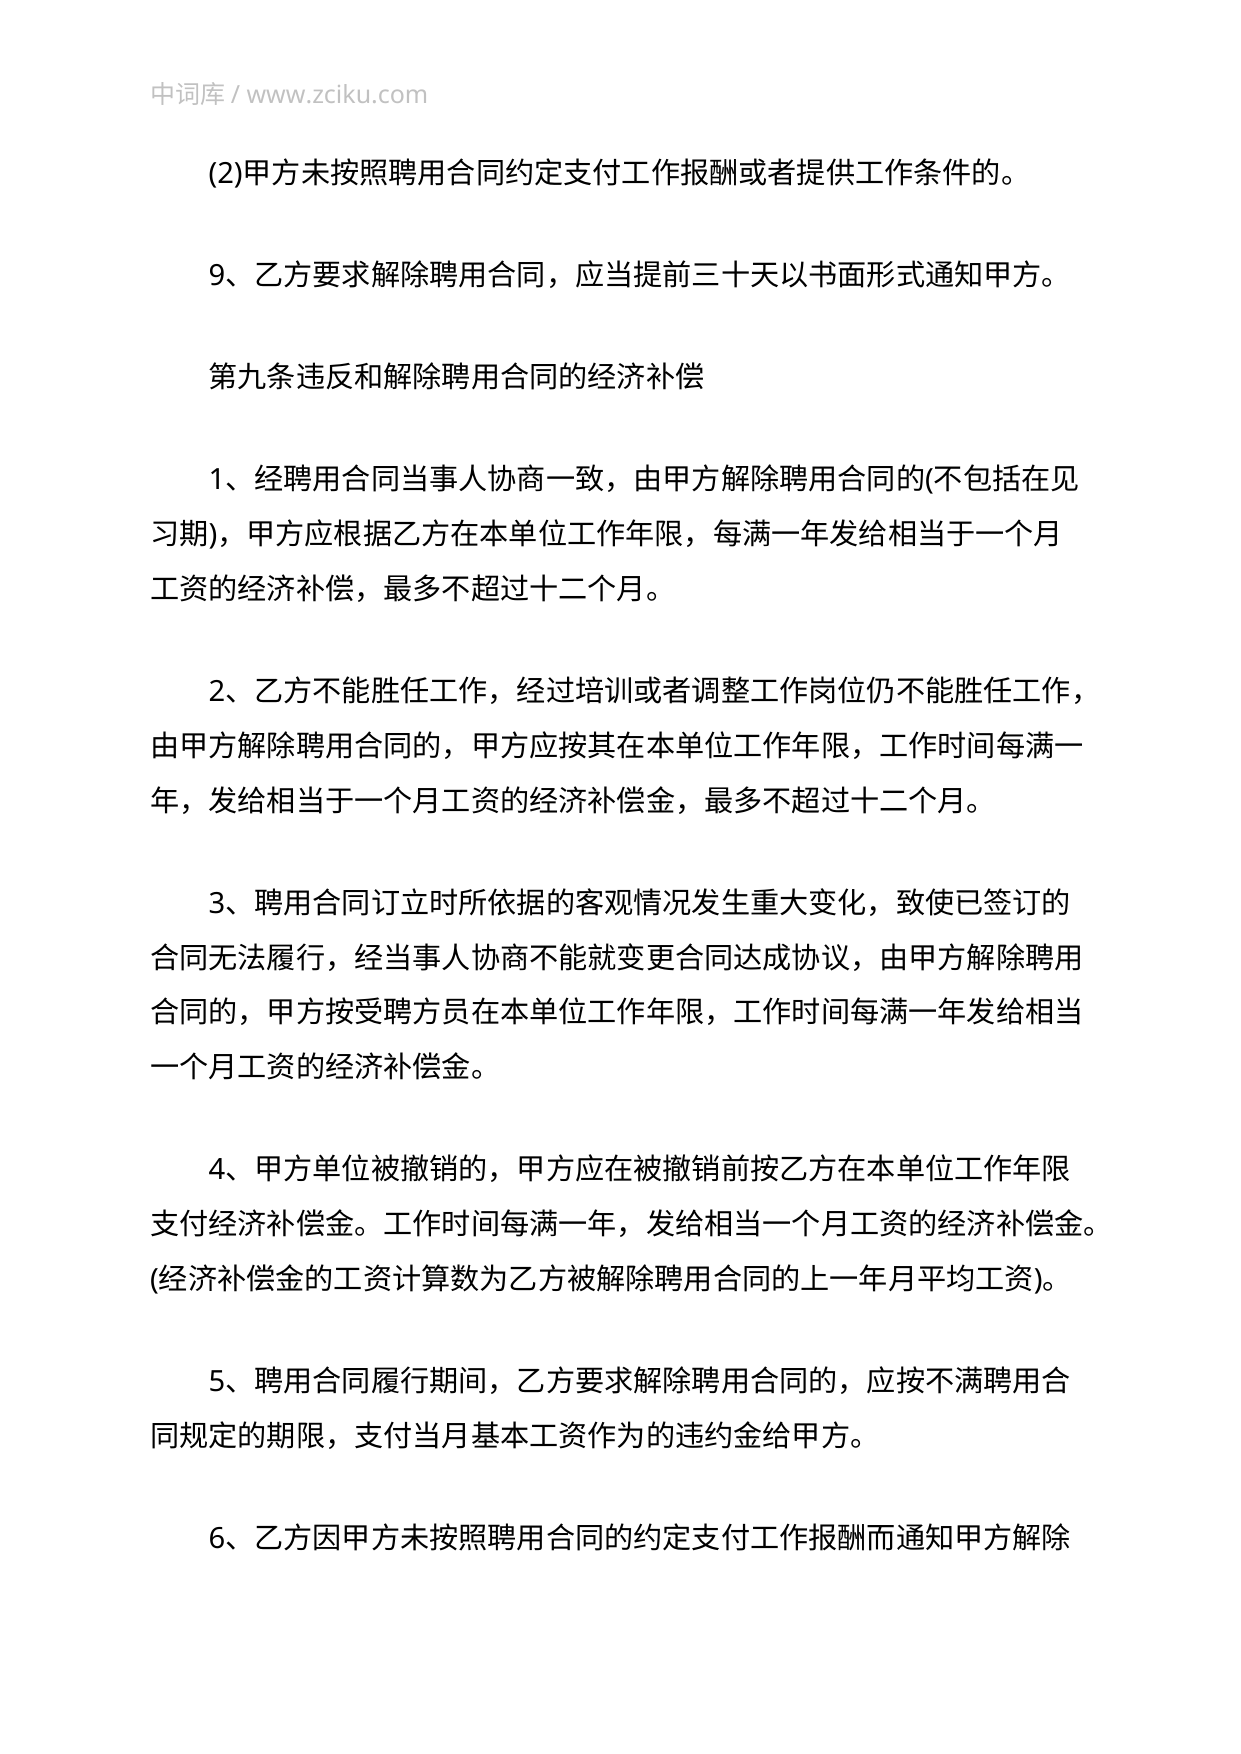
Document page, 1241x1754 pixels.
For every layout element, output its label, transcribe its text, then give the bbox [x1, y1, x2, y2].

text 9、乙方要求解除聘用合同，应当提前三十天以书面形式通知甲方。 [150, 252, 1090, 294]
text (2)甲方未按照聘用合同约定支付工作报酬或者提供工作条件的。 [150, 150, 1090, 192]
text 5、聘用合同履行期间，乙方要求解除聘用合同的，应按不满聘用合同规定的期限，支付当月基本工资作为的违约金给甲方。 [150, 1358, 1090, 1455]
text 3、聘用合同订立时所依据的客观情况发生重大变化，致使已签订的合同无法履行，经当事人协商不能就变更合同达成协议，由甲方解除聘用合同的，甲方按受聘方员在本单位工作年限，工作时间每满一年发给相当一个月工资的经济补偿金。 [150, 879, 1090, 1086]
text 2、乙方不能胜任工作，经过培训或者调整工作岗位仍不能胜任工作，由甲方解除聘用合同的，甲方应按其在本单位工作年限，工作时间每满一年，发给相当于一个月工资的经济补偿金，最多不超过十二个月。 [150, 667, 1090, 820]
text 1、经聘用合同当事人协商一致，由甲方解除聘用合同的(不包括在见习期)，甲方应根据乙方在本单位工作年限，每满一年发给相当于一个月工资的经济补偿，最多不超过十二个月。 [150, 456, 1090, 608]
text 第九条违反和解除聘用合同的经济补偿 [150, 354, 1090, 396]
text 4、甲方单位被撤销的，甲方应在被撤销前按乙方在本单位工作年限支付经济补偿金。工作时间每满一年，发给相当一个月工资的经济补偿金。(经济补偿金的工资计算数为乙方被解除聘用合同的上一年月平均工资)。 [150, 1146, 1090, 1298]
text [150, 1514, 1090, 1557]
